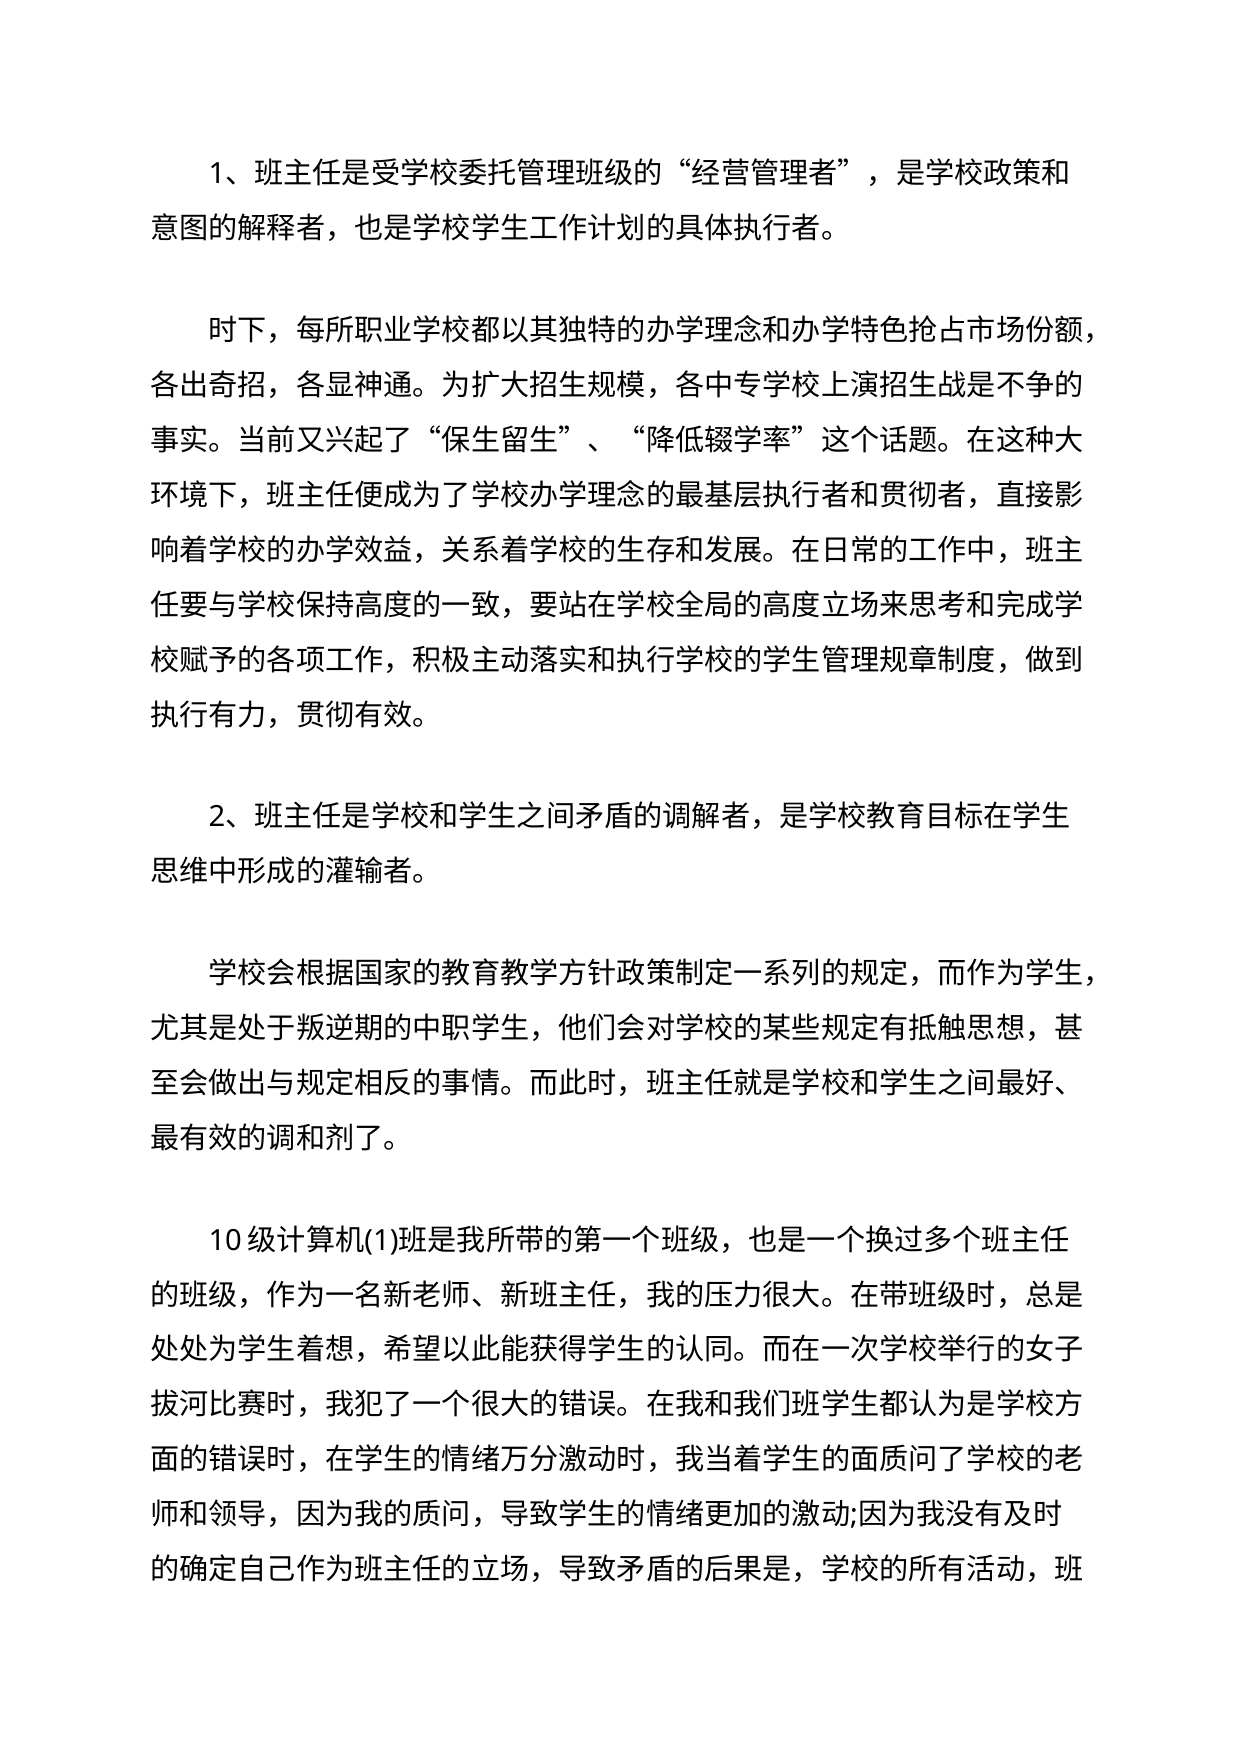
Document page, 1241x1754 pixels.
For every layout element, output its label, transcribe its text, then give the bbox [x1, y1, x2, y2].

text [150, 1216, 1090, 1588]
text 时下，每所职业学校都以其独特的办学理念和办学特色抢占市场份额，各出奇招，各显神通。为扩大招生规模，各中专学校上演招生战是不争的事实。当前又兴起了“保生留生”、“降低辍学率”这个话题。在这种大环境下，班主任便成为了学校办学理念的最基层执行者和贯彻者，直接影响着学校的办学效益，关系着学校的生存和发展。在日常的工作中，班主任要与学校保持高度的一致，要站在学校全局的高度立场来思考和完成学校赋予的各项工作，积极主动落实和执行学校的学生管理规章制度，做到执行有力，贯彻有效。 [150, 307, 1090, 733]
text 2、班主任是学校和学生之间矛盾的调解者，是学校教育目标在学生思维中形成的灌输者。 [150, 793, 1090, 890]
text 学校会根据国家的教育教学方针政策制定一系列的规定，而作为学生，尤其是处于叛逆期的中职学生，他们会对学校的某些规定有抵触思想，甚至会做出与规定相反的事情。而此时，班主任就是学校和学生之间最好、最有效的调和剂了。 [150, 949, 1090, 1157]
text 1、班主任是受学校委托管理班级的“经营管理者”，是学校政策和意图的解释者，也是学校学生工作计划的具体执行者。 [150, 150, 1090, 247]
